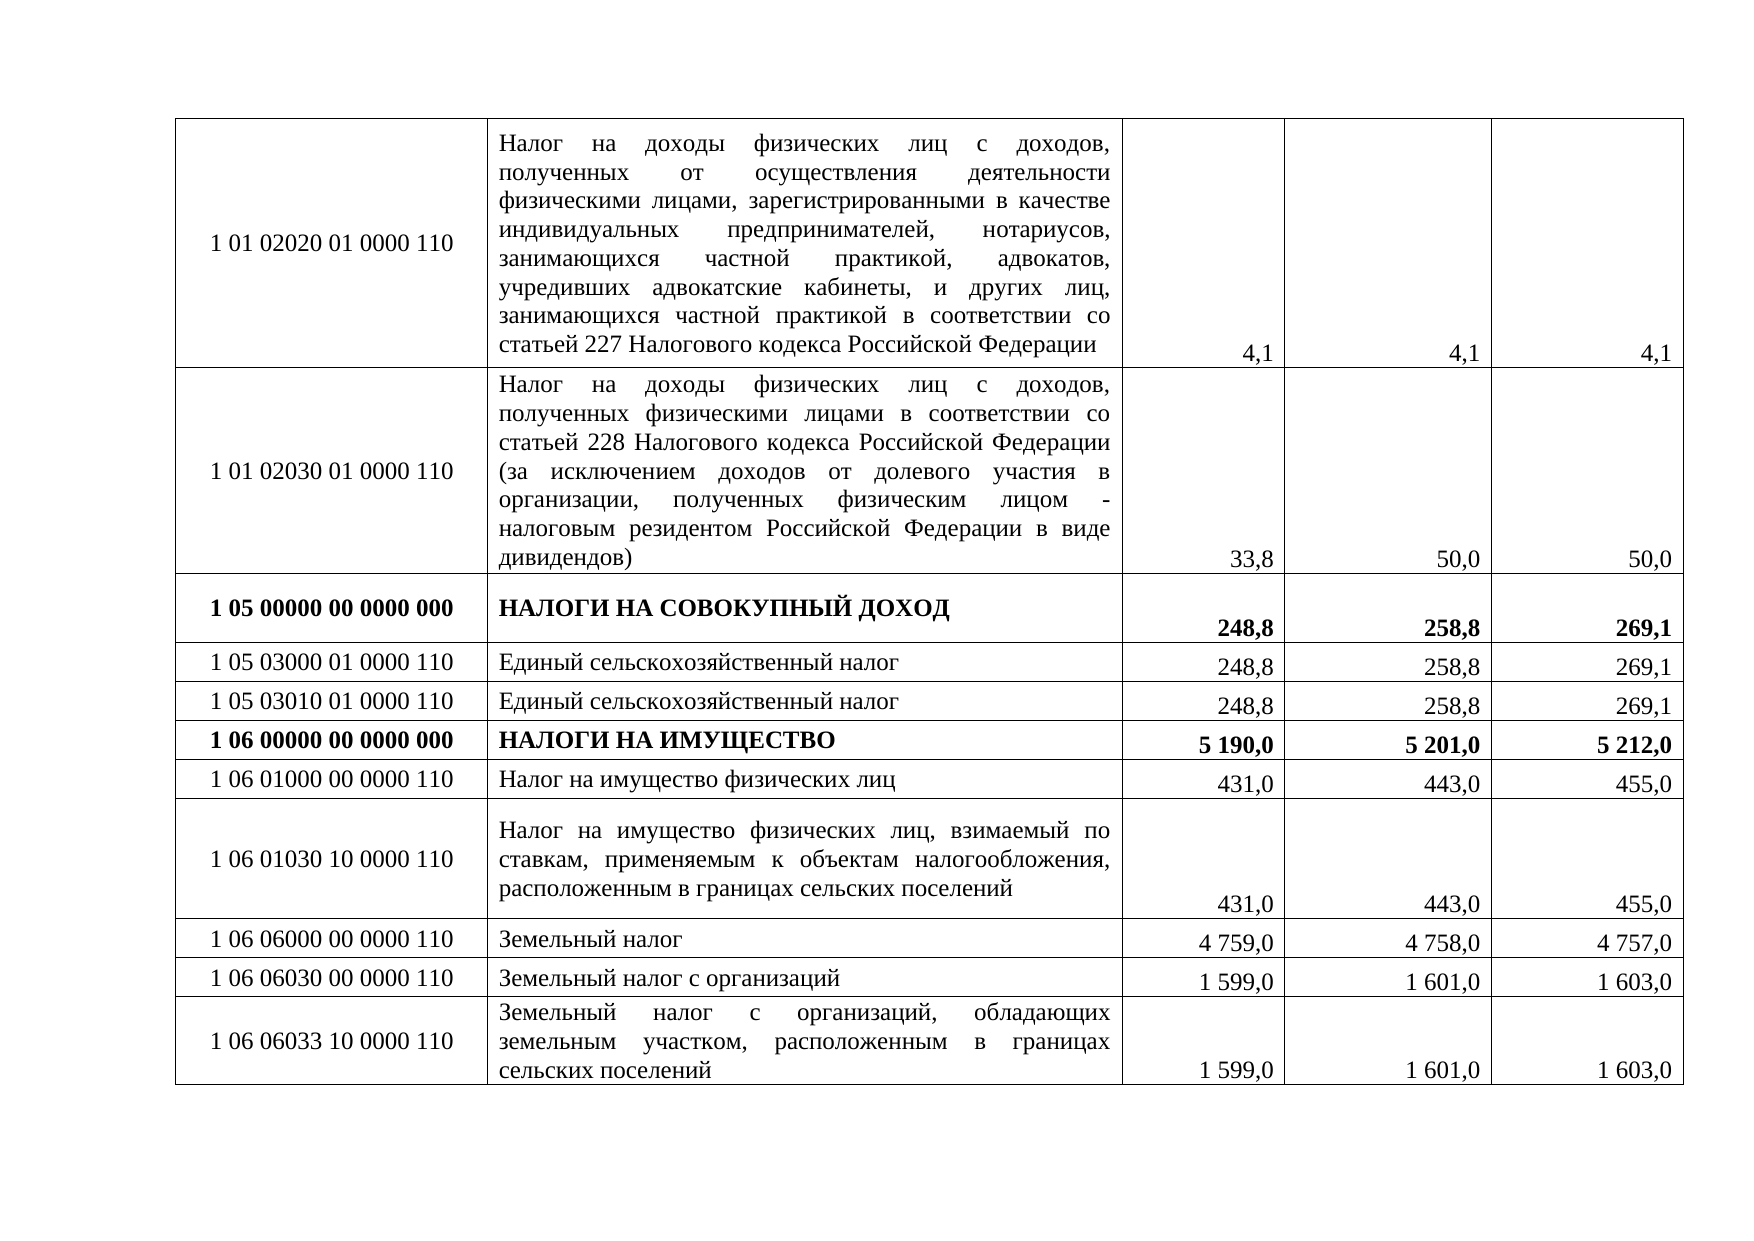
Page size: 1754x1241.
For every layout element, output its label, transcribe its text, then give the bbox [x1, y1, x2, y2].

table_cell 4,1 [1123, 119, 1284, 367]
table_cell 455,0 [1492, 799, 1683, 918]
table_cell 1 05 00000 00 0000 000 [176, 574, 487, 642]
table_cell 5 201,0 [1285, 721, 1491, 759]
table_cell 5 212,0 [1492, 721, 1683, 759]
table_cell 269,1 [1492, 682, 1683, 720]
table_cell 1 01 02030 01 0000 110 [176, 368, 487, 573]
table_cell 33,8 [1123, 368, 1284, 573]
table_cell 269,1 [1492, 574, 1683, 642]
table_cell 1 06 01000 00 0000 110 [176, 760, 487, 798]
table_cell 1 601,0 [1285, 958, 1491, 996]
table_cell 1 06 01030 10 0000 110 [176, 799, 487, 918]
table_cell 1 06 06033 10 0000 110 [176, 997, 487, 1083]
table_cell 258,8 [1285, 643, 1491, 681]
table_cell Налог на доходы физических лиц с доходов, полученных от осуществления деятельности физическими лицами, зарегистрированными в качестве индивидуальных предпринимателей, нотариусов, занимающихся частной практикой, адвокатов, учредивших адвокатские кабинеты, и других лиц, занимающихся частной практикой в соответствии со статьей 227 Налогового кодекса Российской Федерации [488, 119, 1122, 367]
table_cell 50,0 [1285, 368, 1491, 573]
table_cell 269,1 [1492, 643, 1683, 681]
table_cell 1 05 03000 01 0000 110 [176, 643, 487, 681]
table_cell 50,0 [1492, 368, 1683, 573]
table_cell Налог на доходы физических лиц с доходов, полученных физическими лицами в соответствии со статьей 228 Налогового кодекса Российской Федерации (за исключением доходов от долевого участия в организации, полученных физическим лицом - налоговым резидентом Российской Федерации в виде дивидендов) [488, 368, 1122, 573]
table_cell 1 06 06000 00 0000 110 [176, 919, 487, 957]
table_cell 455,0 [1492, 760, 1683, 798]
table_cell Единый сельскохозяйственный налог [488, 682, 1122, 720]
table_cell Налог на имущество физических лиц, взимаемый по ставкам, применяемым к объектам налогообложения, расположенным в границах сельских поселений [488, 799, 1122, 918]
table_cell 4 758,0 [1285, 919, 1491, 957]
table_cell НАЛОГИ НА ИМУЩЕСТВО [488, 721, 1122, 759]
table_cell НАЛОГИ НА СОВОКУПНЫЙ ДОХОД [488, 574, 1122, 642]
table_cell 1 06 06030 00 0000 110 [176, 958, 487, 996]
table_cell 431,0 [1123, 760, 1284, 798]
table_cell 1 05 03010 01 0000 110 [176, 682, 487, 720]
table_cell 1 599,0 [1123, 997, 1284, 1083]
table_cell 1 603,0 [1492, 997, 1683, 1083]
table_cell 248,8 [1123, 574, 1284, 642]
table_cell 1 603,0 [1492, 958, 1683, 996]
table_cell 248,8 [1123, 682, 1284, 720]
table_cell Земельный налог с организаций [488, 958, 1122, 996]
table_cell 4 759,0 [1123, 919, 1284, 957]
table_cell 248,8 [1123, 643, 1284, 681]
table_cell 4 757,0 [1492, 919, 1683, 957]
table_cell 5 190,0 [1123, 721, 1284, 759]
table_cell 431,0 [1123, 799, 1284, 918]
table_cell Земельный налог [488, 919, 1122, 957]
table_cell 4,1 [1285, 119, 1491, 367]
table_cell 1 06 00000 00 0000 000 [176, 721, 487, 759]
table_cell Земельный налог с организаций, обладающих земельным участком, расположенным в границах сельских поселений [488, 997, 1122, 1083]
table_cell 4,1 [1492, 119, 1683, 367]
table_cell 443,0 [1285, 760, 1491, 798]
table_cell 1 599,0 [1123, 958, 1284, 996]
table_cell 258,8 [1285, 574, 1491, 642]
table_cell 443,0 [1285, 799, 1491, 918]
table_cell Налог на имущество физических лиц [488, 760, 1122, 798]
table_cell 1 01 02020 01 0000 110 [176, 119, 487, 367]
table_cell Единый сельскохозяйственный налог [488, 643, 1122, 681]
table_cell 258,8 [1285, 682, 1491, 720]
table_cell 1 601,0 [1285, 997, 1491, 1083]
